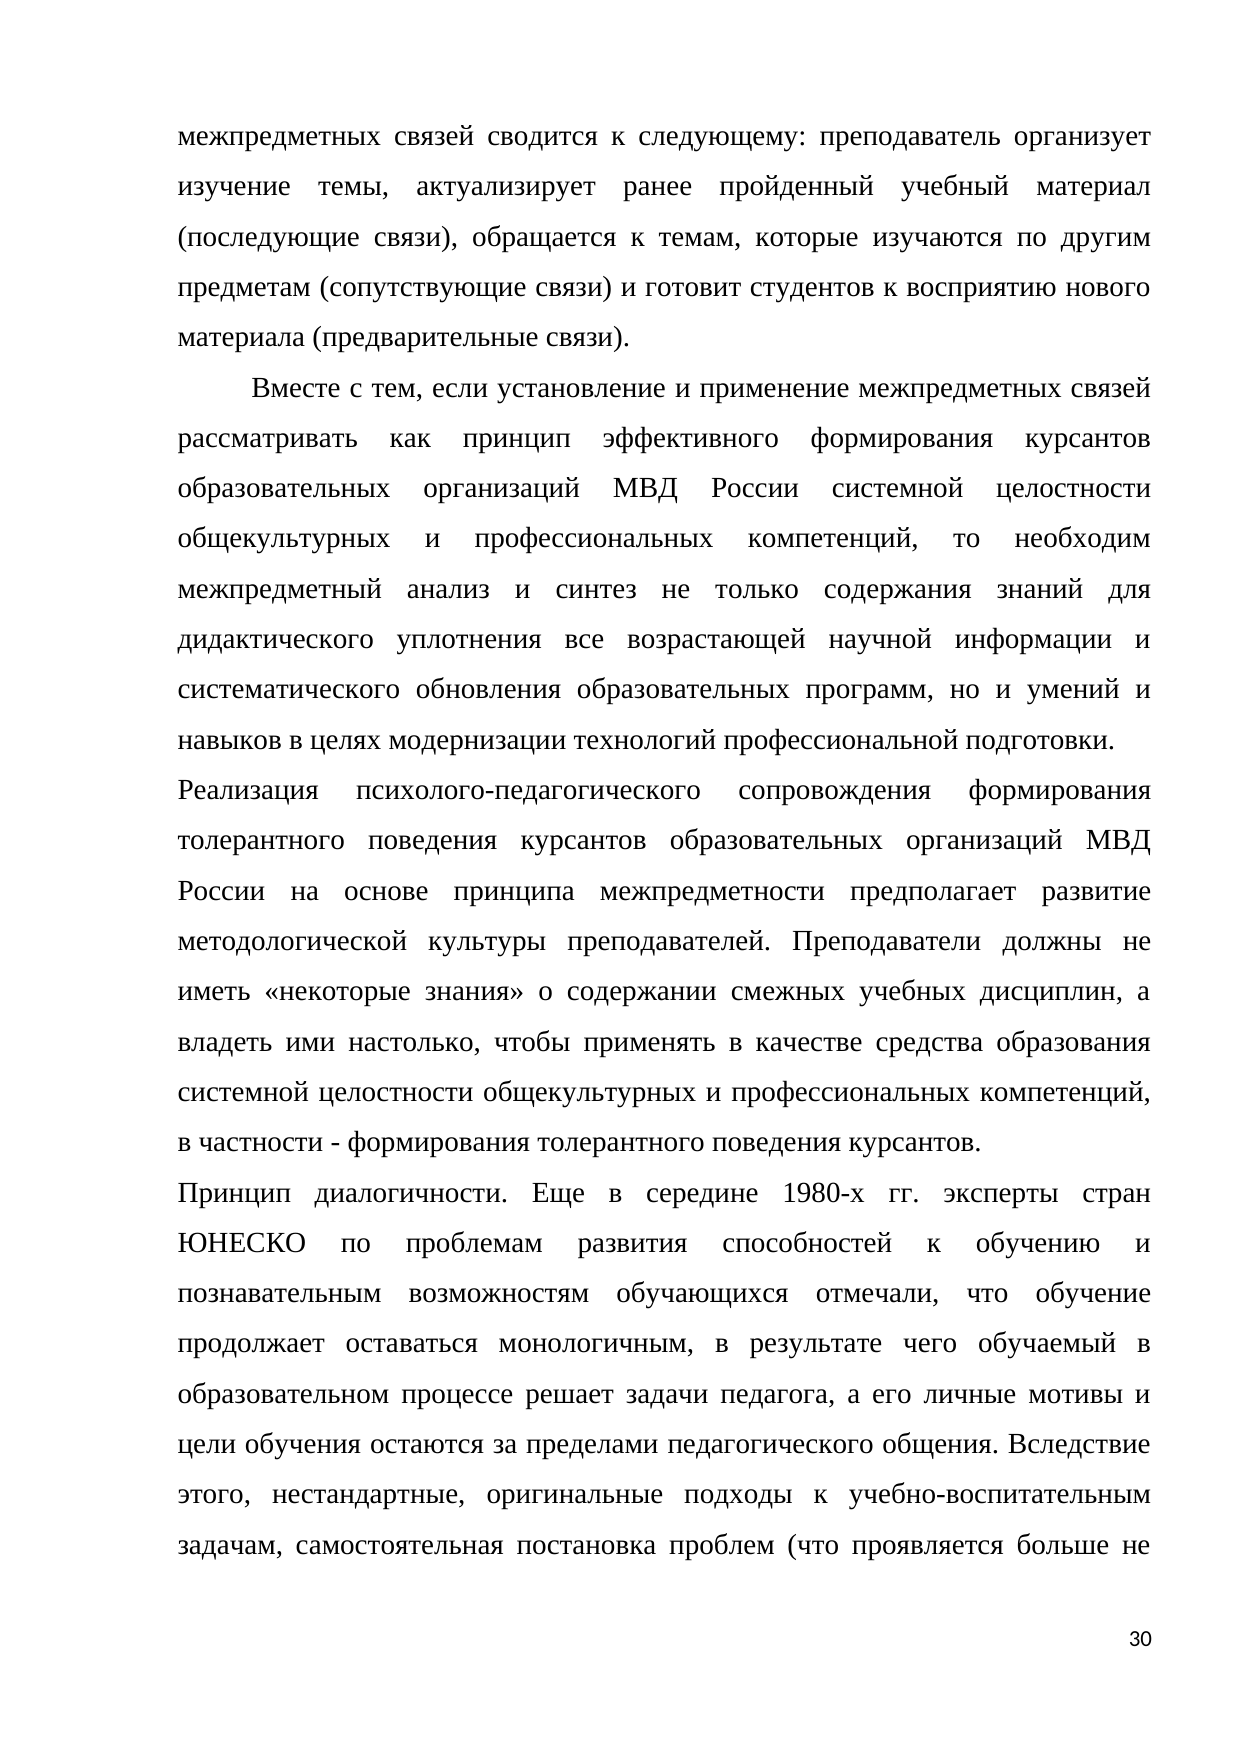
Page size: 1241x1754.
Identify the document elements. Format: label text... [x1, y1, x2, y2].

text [177, 1175, 1152, 1560]
text Реализация психолого-педагогического сопровождения формирования толерантного поведения курсантов образовательных организаций МВД России на основе принципа межпредметности предполагает развитие методологической культуры преподавателей. Преподаватели должны не иметь «некоторые знания» о содержании смежных учебных дисциплин, а владеть ими настолько, чтобы применять в качестве средства образования системной целостности общекультурных и профессиональных компетенций, в частности - формирования толерантного поведения курсантов. [177, 772, 1152, 1158]
text Вместе с тем, если установление и применение межпредметных связей рассматривать как принцип эффективного формирования курсантов образовательных организаций МВД России системной целостности общекультурных и профессиональных компетенций, то необходим межпредметный анализ и синтез не только содержания знаний для дидактического уплотнения все возрастающей научной информации и систематического обновления образовательных программ, но и умений и навыков в целях модернизации технологий профессиональной подготовки. [177, 370, 1152, 755]
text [177, 118, 1152, 353]
